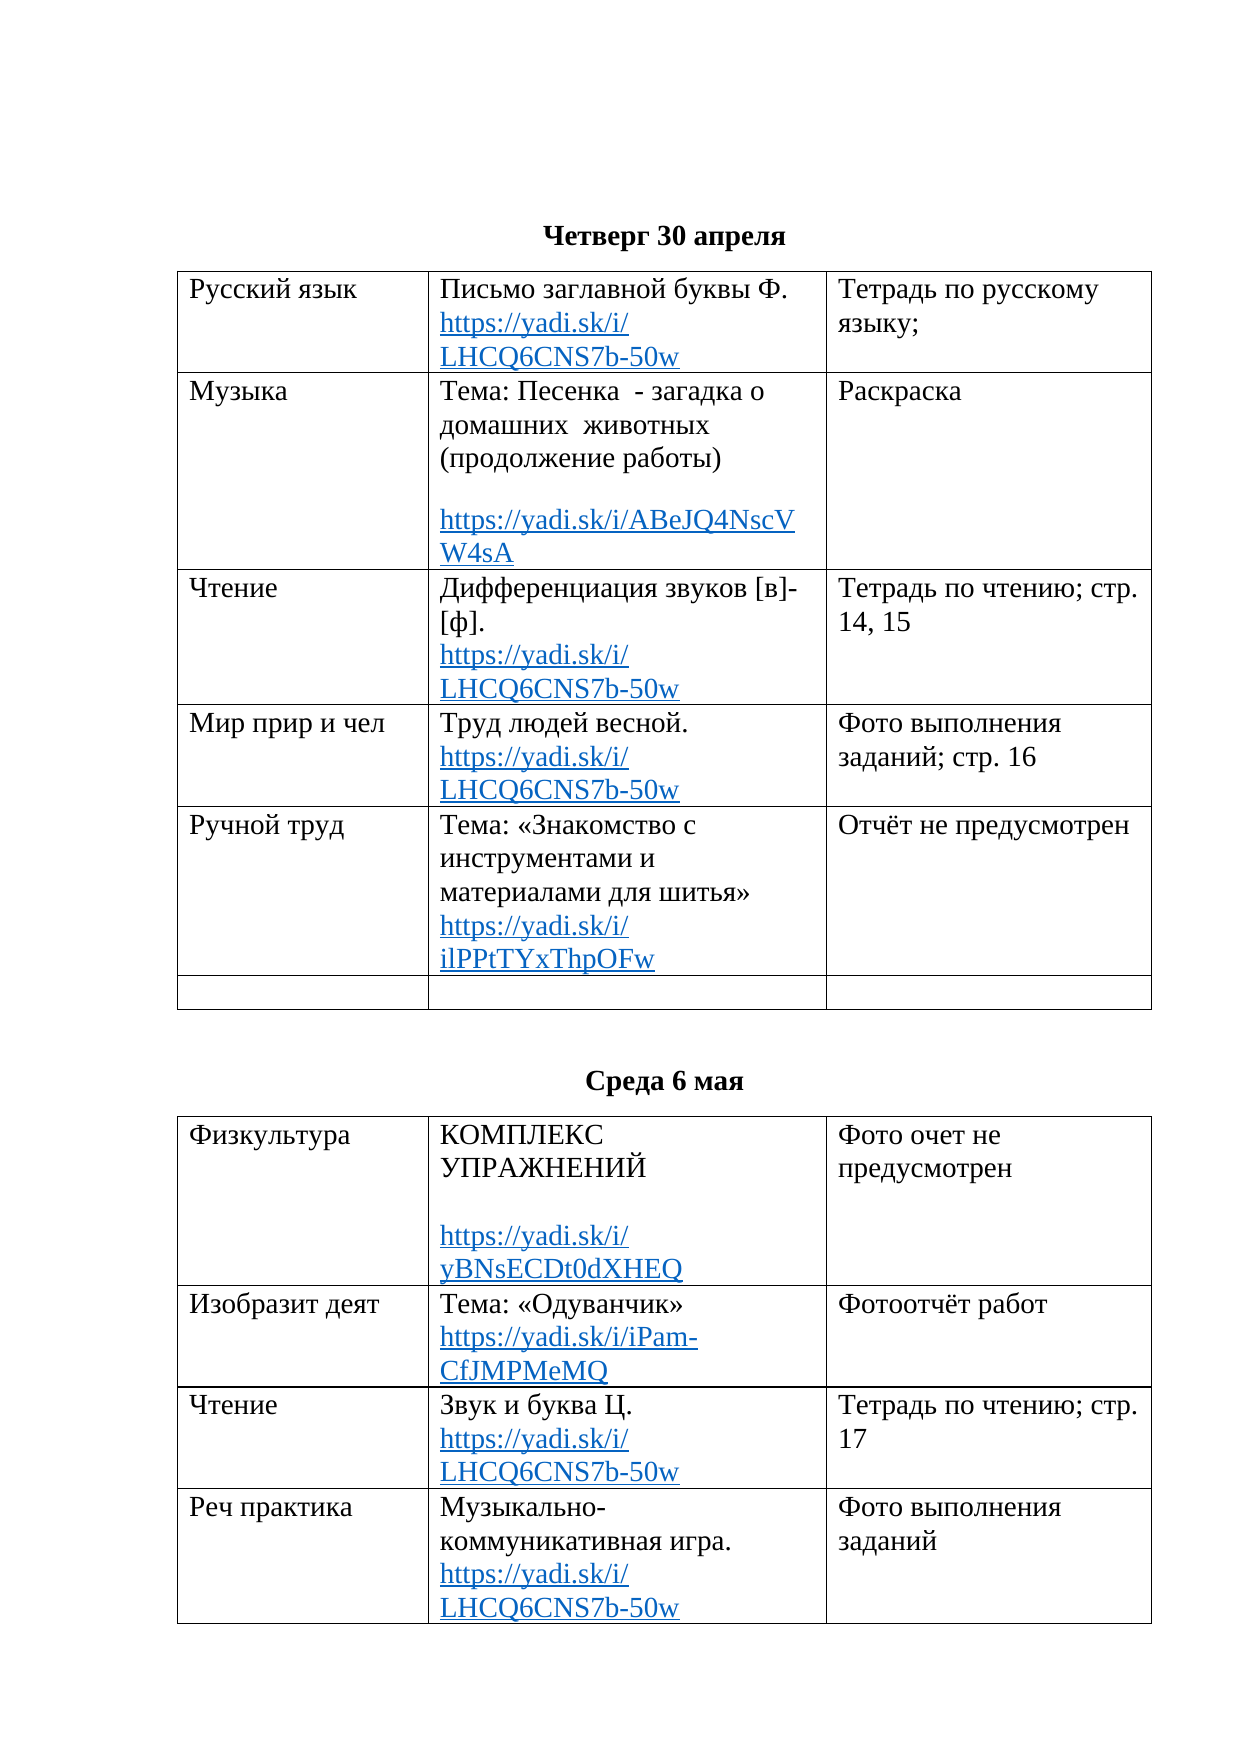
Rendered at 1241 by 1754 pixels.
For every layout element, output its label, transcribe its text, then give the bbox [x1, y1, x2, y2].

table_cell Труд людей весной. https://yadi.sk/i/LHCQ6CNS7b-50w [429, 705, 826, 806]
table_cell Музыкально-коммуникативная игра. https://yadi.sk/i/LHCQ6CNS7b-50w [429, 1489, 826, 1623]
table_cell Тетрадь по чтению; стр. 14, 15 [827, 570, 1151, 704]
table_cell [178, 976, 428, 1009]
table_cell Изобразит деят [178, 1286, 428, 1386]
table_cell Ручной труд [178, 807, 428, 975]
table_cell Чтение [178, 1388, 428, 1488]
table_cell Раскраска [827, 373, 1151, 569]
table_cell Отчёт не предусмотрен [827, 807, 1151, 975]
table_cell Тема: «Одуванчик» https://yadi.sk/i/iPam-CfJMPMeMQ [429, 1286, 826, 1386]
table_header Фото очет не предусмотрен [827, 1117, 1151, 1285]
table_cell Тетрадь по чтению; стр. 17 [827, 1388, 1151, 1488]
table_cell Звук и буква Ц. https://yadi.sk/i/LHCQ6CNS7b-50w [429, 1388, 826, 1488]
table_cell Дифференциация звуков [в]-[ф]. https://yadi.sk/i/LHCQ6CNS7b-50w [429, 570, 826, 704]
table_cell Мир прир и чел [178, 705, 428, 806]
table_cell Тема: Песенка - загадка о домашних животных (продолжение работы) https://yadi.sk/i/ABeJQ4NscVW4sA [429, 373, 826, 569]
table_header Тетрадь по русскому языку; [827, 272, 1151, 372]
table_header Русский язык [178, 272, 428, 372]
table_cell Тема: «Знакомство с инструментами и материалами для шитья» https://yadi.sk/i/ilPPtTYxThpOFw [429, 807, 826, 975]
text Среда 6 мая [177, 1063, 1152, 1097]
table_header Физкультура [178, 1117, 428, 1285]
table_cell [827, 976, 1151, 1009]
table_header Письмо заглавной буквы Ф. https://yadi.sk/i/LHCQ6CNS7b-50w [429, 272, 826, 372]
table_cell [827, 1489, 1151, 1623]
table_header КОМПЛЕКС УПРАЖНЕНИЙ https://yadi.sk/i/yBNsECDt0dXHEQ [429, 1117, 826, 1285]
text Четверг 30 апреля [177, 218, 1152, 251]
table_cell Чтение [178, 570, 428, 704]
table_cell Фотоотчёт работ [827, 1286, 1151, 1386]
table_cell Музыка [178, 373, 428, 569]
table_cell Фото выполнения заданий; стр. 16 [827, 705, 1151, 806]
table_cell Реч практика [178, 1489, 428, 1623]
table_cell [429, 976, 826, 1009]
